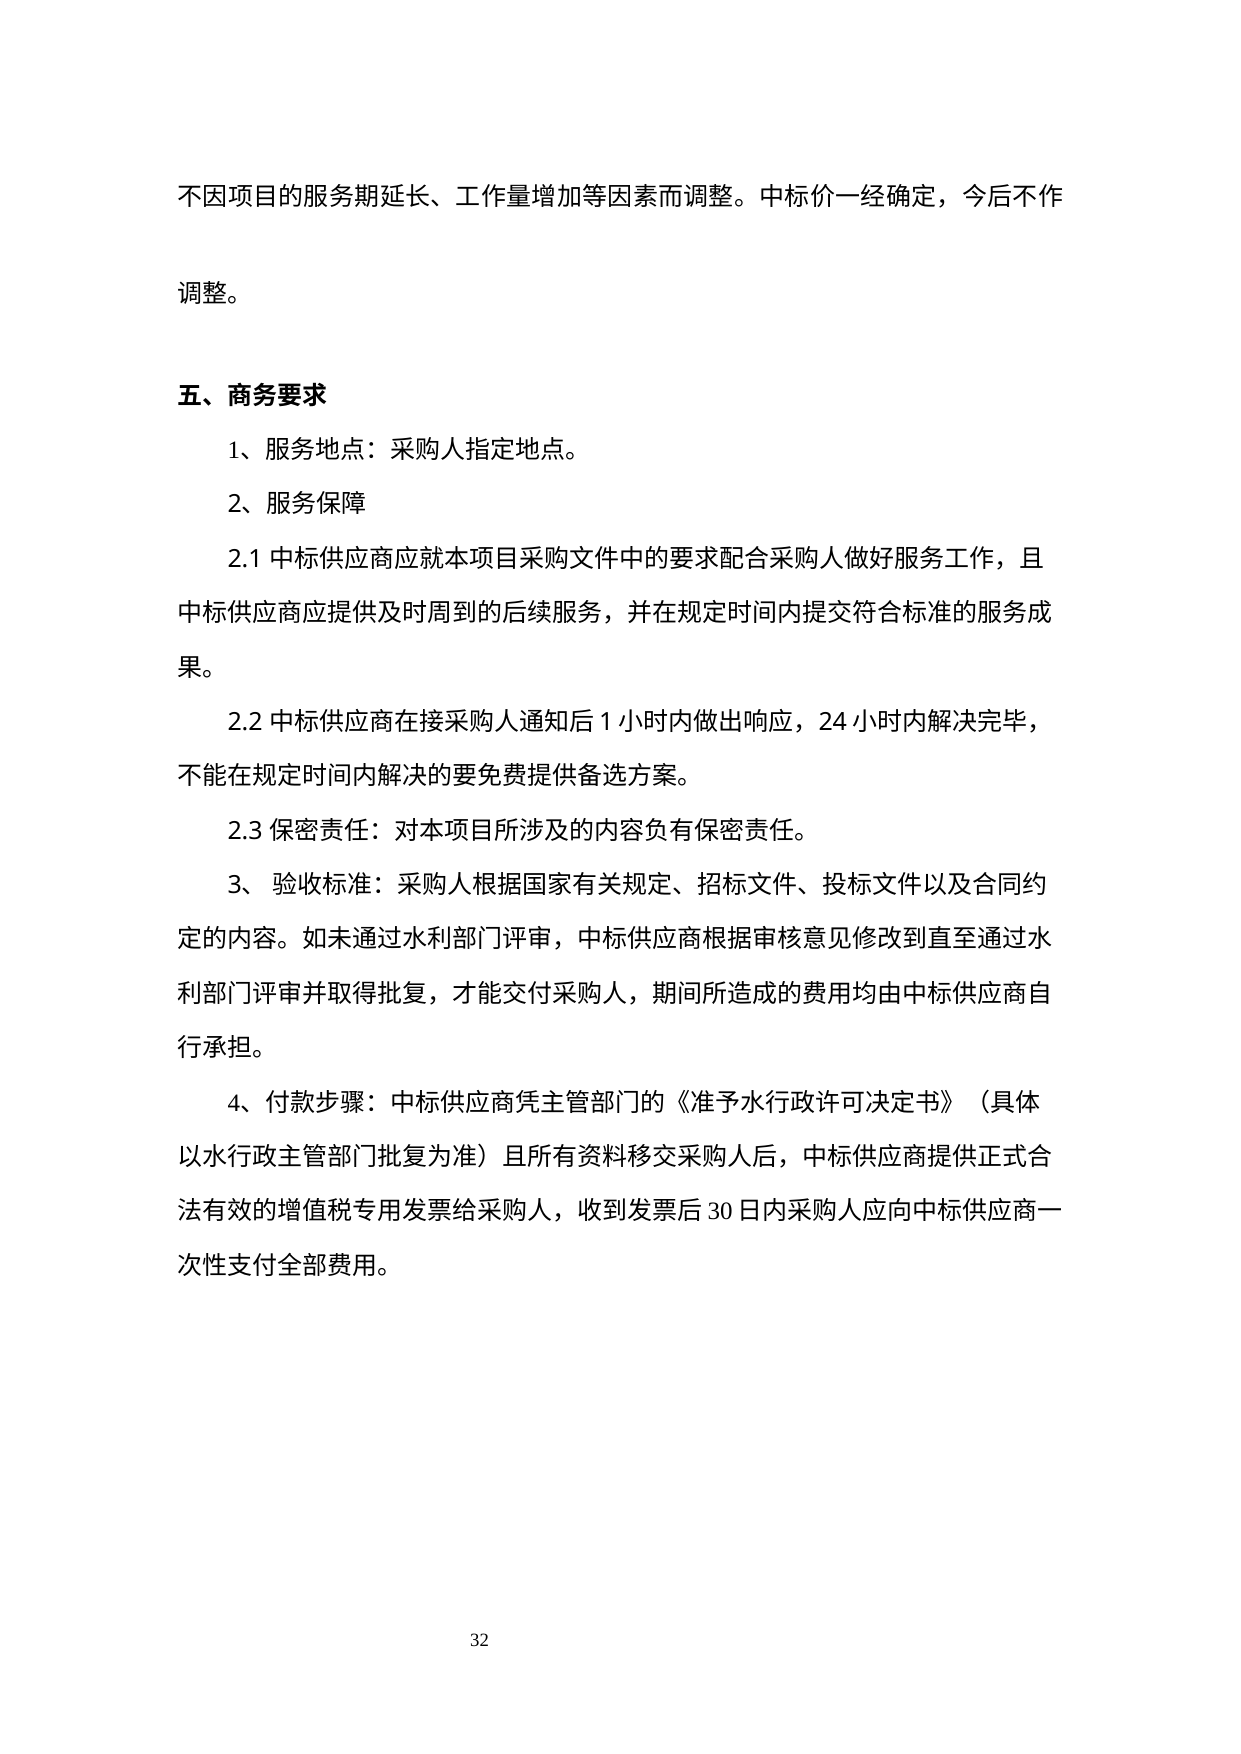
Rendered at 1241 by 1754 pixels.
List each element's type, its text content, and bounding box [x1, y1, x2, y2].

text 2.2 中标供应商在接采购人通知后1小时内做出响应，24小时内解决完毕，不能在规定时间内解决的要免费提供备选方案。 [177, 701, 1063, 792]
text 2.1 中标供应商应就本项目采购文件中的要求配合采购人做好服务工作，且中标供应商应提供及时周到的后续服务，并在规定时间内提交符合标准的服务成果。 [177, 538, 1063, 683]
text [177, 162, 1063, 324]
text 1、服务地点：采购人指定地点。 [177, 429, 1063, 466]
text 2.3 保密责任：对本项目所涉及的内容负有保密责任。 [177, 810, 1063, 846]
text 3、 验收标准：采购人根据国家有关规定、招标文件、投标文件以及合同约定的内容。如未通过水利部门评审，中标供应商根据审核意见修改到直至通过水利部门评审并取得批复，才能交付采购人，期间所造成的费用均由中标供应商自行承担。 [177, 864, 1063, 1064]
text 五、商务要求 [177, 375, 1063, 411]
text 4、付款步骤：中标供应商凭主管部门的《准予水行政许可决定书》（具体以水行政主管部门批复为准）且所有资料移交采购人后，中标供应商提供正式合法有效的增值税专用发票给采购人，收到发票后30日内采购人应向中标供应商一次性支付全部费用。 [177, 1082, 1063, 1281]
text 2、服务保障 [177, 484, 1063, 520]
